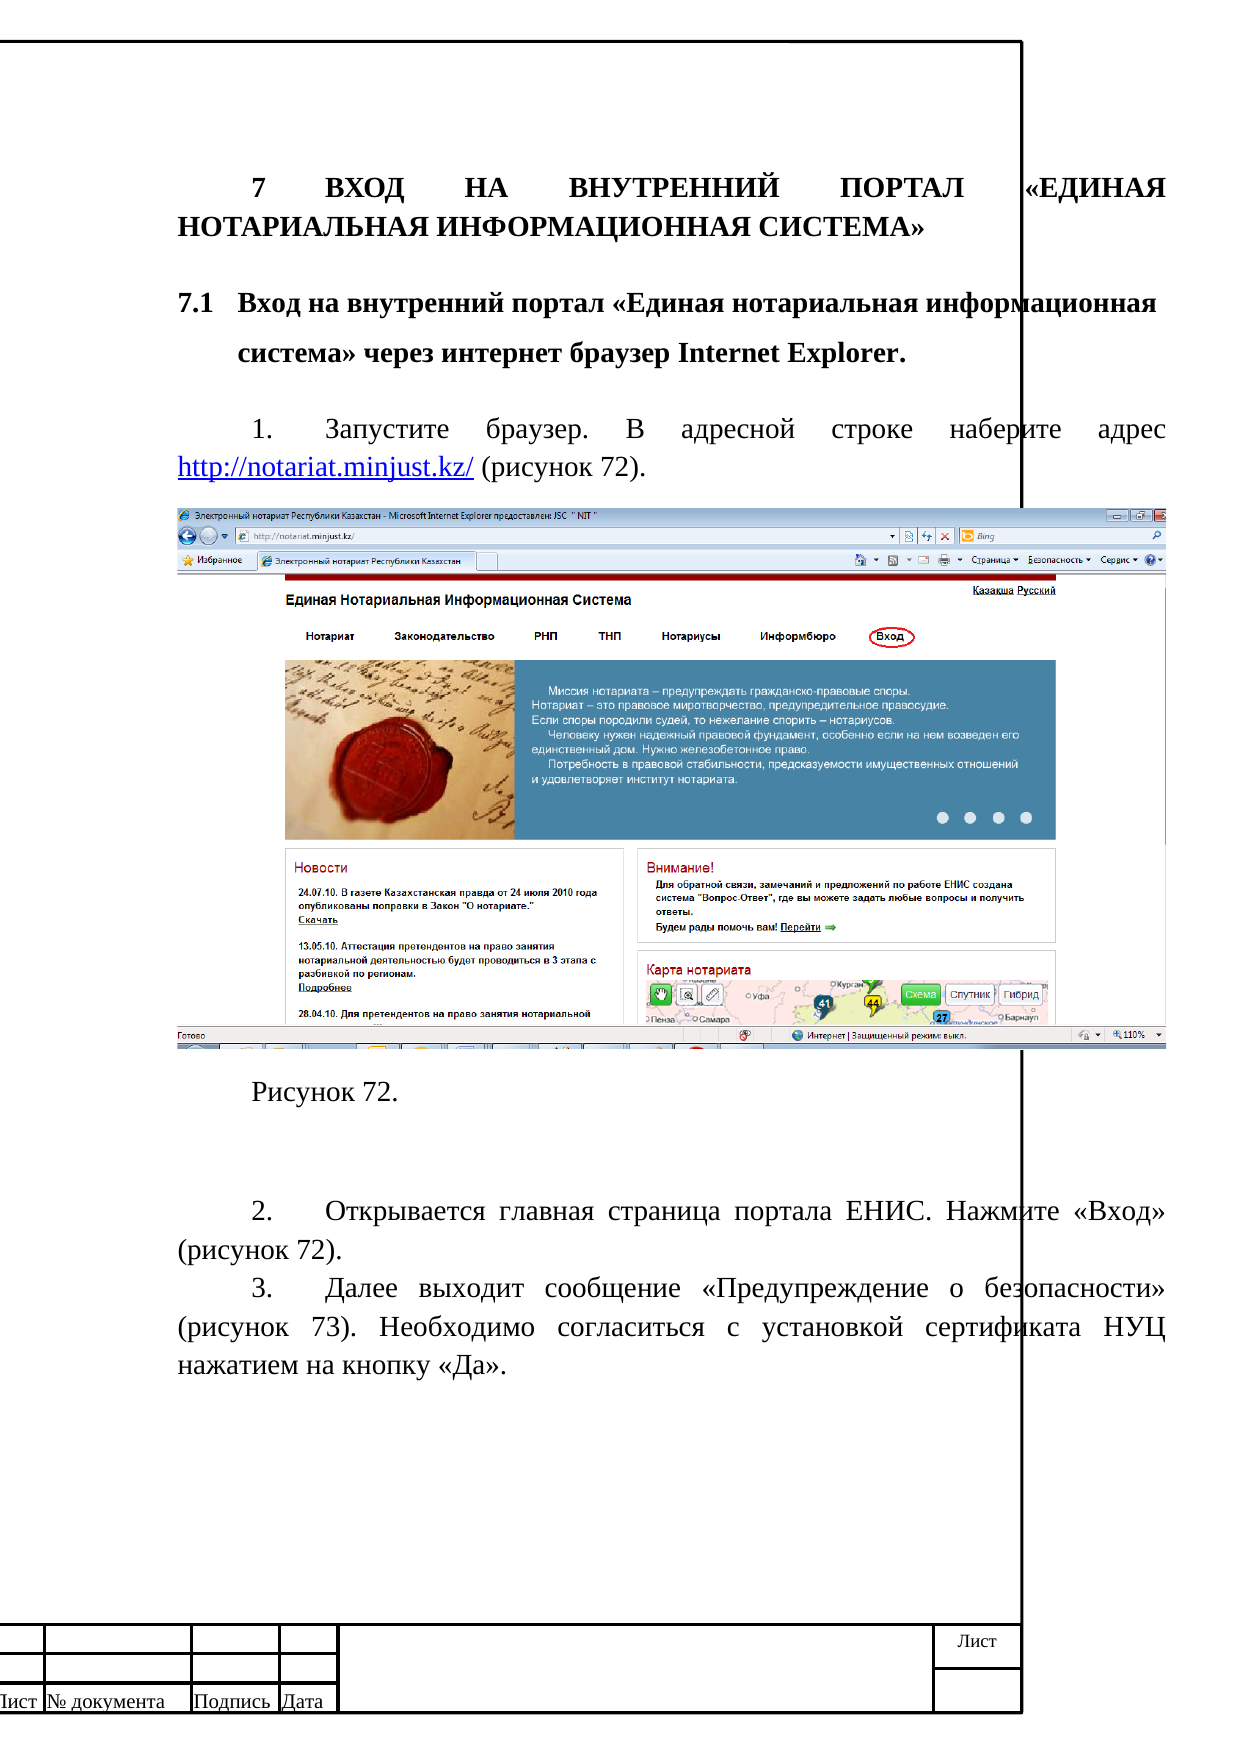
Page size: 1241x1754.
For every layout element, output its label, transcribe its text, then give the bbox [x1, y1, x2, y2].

picture [177, 508, 1167, 1050]
list Далее выходит сообщение «Предупреждение о безопасности» (рисунок 73). Необходимо согласиться с установкой сертификата НУЦ нажатием на кнопку «Да». [177, 1270, 1166, 1381]
list Запустите браузер. В адресной строке наберите адрес http://notariat.minjust.kz/ (рисунок 72). [177, 411, 1166, 483]
list Открывается главная страница портала ЕНИС. Нажмите «Вход» (рисунок 72). [177, 1193, 1166, 1265]
subtitle Вход на внутренний портал «Единая нотариальная информационная система» через интернет браузер Internet Explorer. [177, 285, 1166, 369]
subtitle Вход на внутренний портал «Единая нотариальная информационная система» [177, 171, 1166, 243]
text Рисунок 72. [177, 1074, 1166, 1108]
